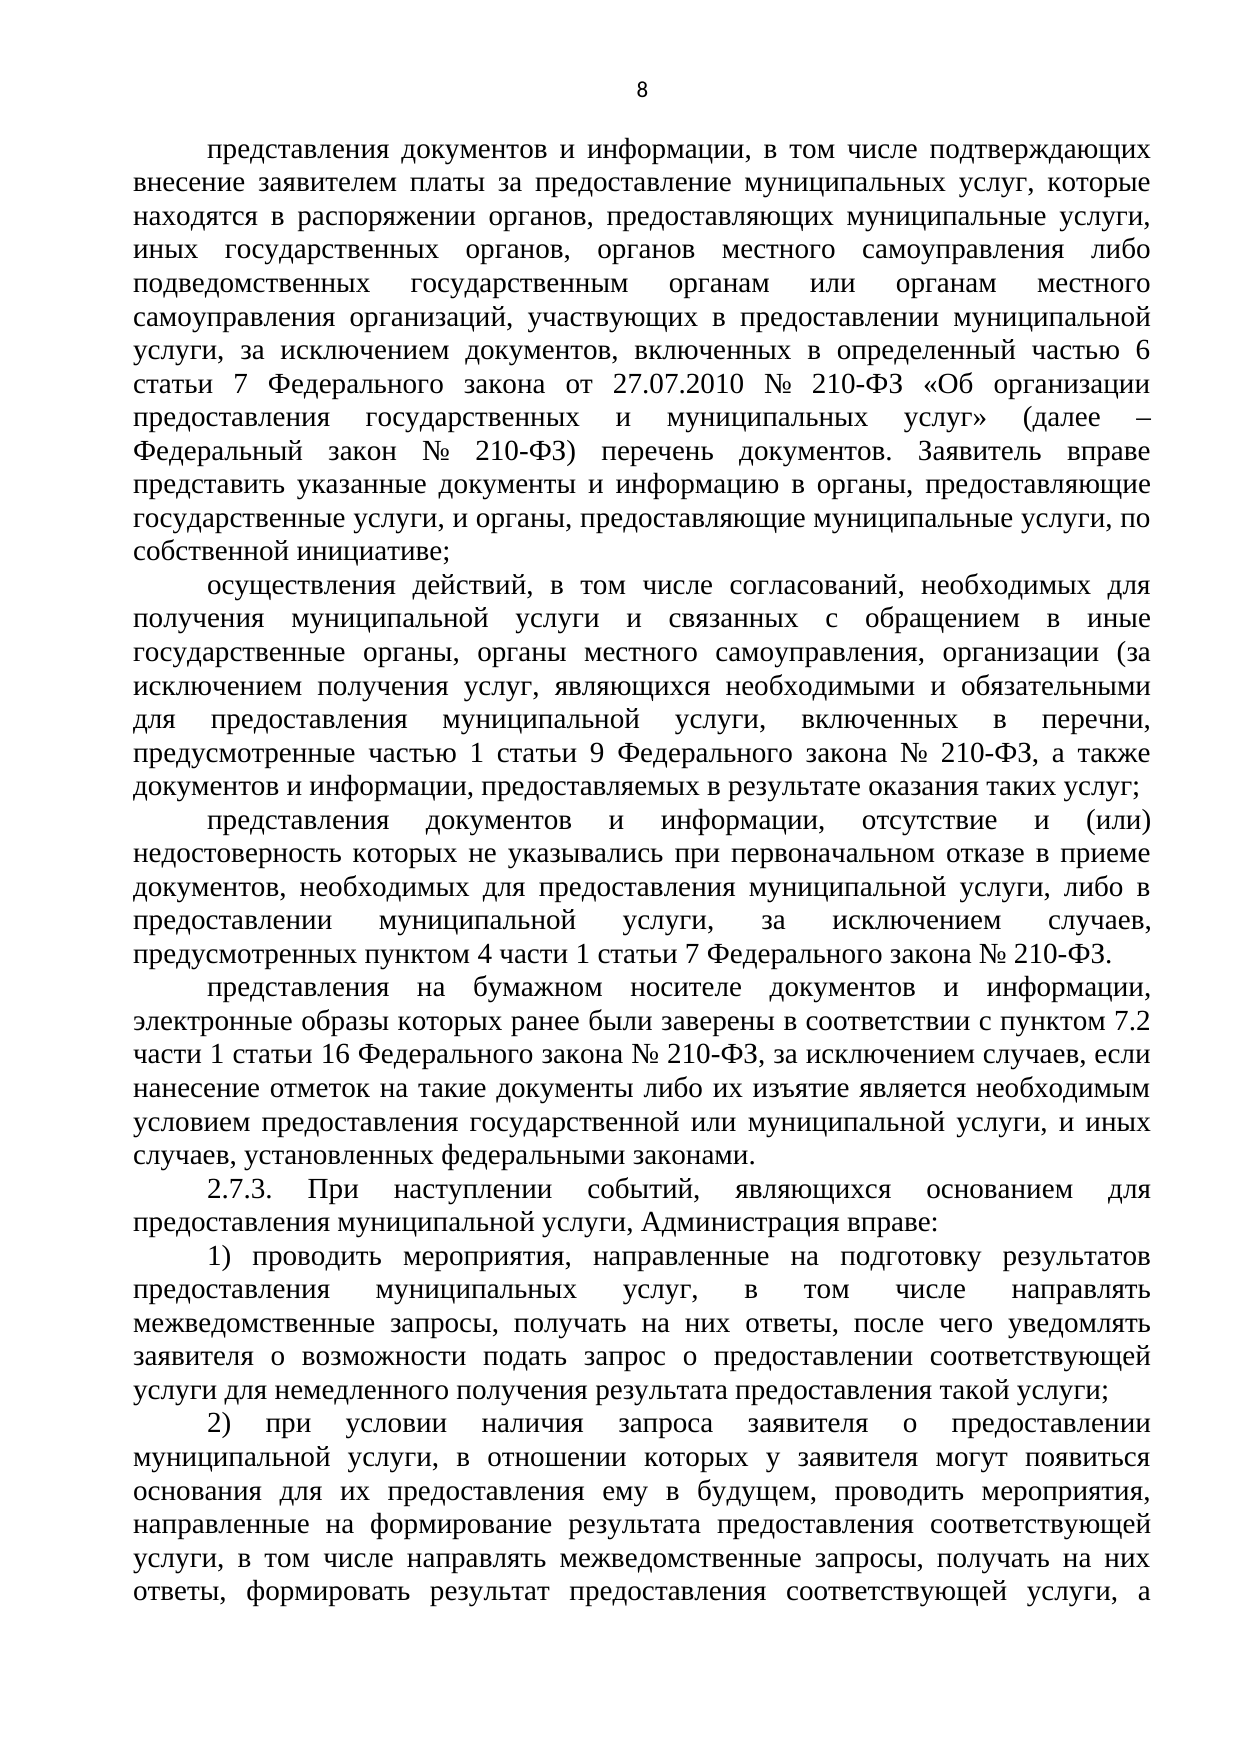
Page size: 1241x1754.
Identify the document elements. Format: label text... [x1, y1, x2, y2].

text осуществления действий, в том числе согласований, необходимых для получения муниципальной услуги и связанных с обращением в иные государственные органы, органы местного самоуправления, организации (за исключением получения услуг, являющихся необходимыми и обязательными для предоставления муниципальной услуги, включенных в перечни, предусмотренные частью 1 статьи 9 Федерального закона № 210-ФЗ, а также документов и информации, предоставляемых в результате оказания таких услуг; [133, 567, 1152, 802]
text представления документов и информации, отсутствие и (или) недостоверность которых не указывались при первоначальном отказе в приеме документов, необходимых для предоставления муниципальной услуги, либо в предоставлении муниципальной услуги, за исключением случаев, предусмотренных пунктом 4 части 1 статьи 7 Федерального закона № 210-ФЗ. [133, 802, 1152, 969]
text 1) проводить мероприятия, направленные на подготовку результатов предоставления муниципальных услуг, в том числе направлять межведомственные запросы, получать на них ответы, после чего уведомлять заявителя о возможности подать запрос о предоставлении соответствующей услуги для немедленного получения результата предоставления такой услуги; [133, 1238, 1152, 1406]
text представления документов и информации, в том числе подтверждающих внесение заявителем платы за предоставление муниципальных услуг, которые находятся в распоряжении органов, предоставляющих муниципальные услуги, иных государственных органов, органов местного самоуправления либо подведомственных государственным органам или органам местного самоуправления организаций, участвующих в предоставлении муниципальной услуги, за исключением документов, включенных в определенный частью 6 статьи 7 Федерального закона от 27.07.2010 № 210-ФЗ «Об организации предоставления государственных и муниципальных услуг» (далее – Федеральный закон № 210-ФЗ) перечень документов. Заявитель вправе представить указанные документы и информацию в органы, предоставляющие государственные услуги, и органы, предоставляющие муниципальные услуги, по собственной инициативе; [133, 131, 1152, 567]
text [133, 1406, 1152, 1607]
text представления на бумажном носителе документов и информации, электронные образы которых ранее были заверены в соответствии с пунктом 7.2 части 1 статьи 16 Федерального закона № 210-ФЗ, за исключением случаев, если нанесение отметок на такие документы либо их изъятие является необходимым условием предоставления государственной или муниципальной услуги, и иных случаев, установленных федеральными законами. [133, 969, 1152, 1171]
text 2.7.3. При наступлении событий, являющихся основанием для предоставления муниципальной услуги, Администрация вправе: [133, 1171, 1152, 1238]
